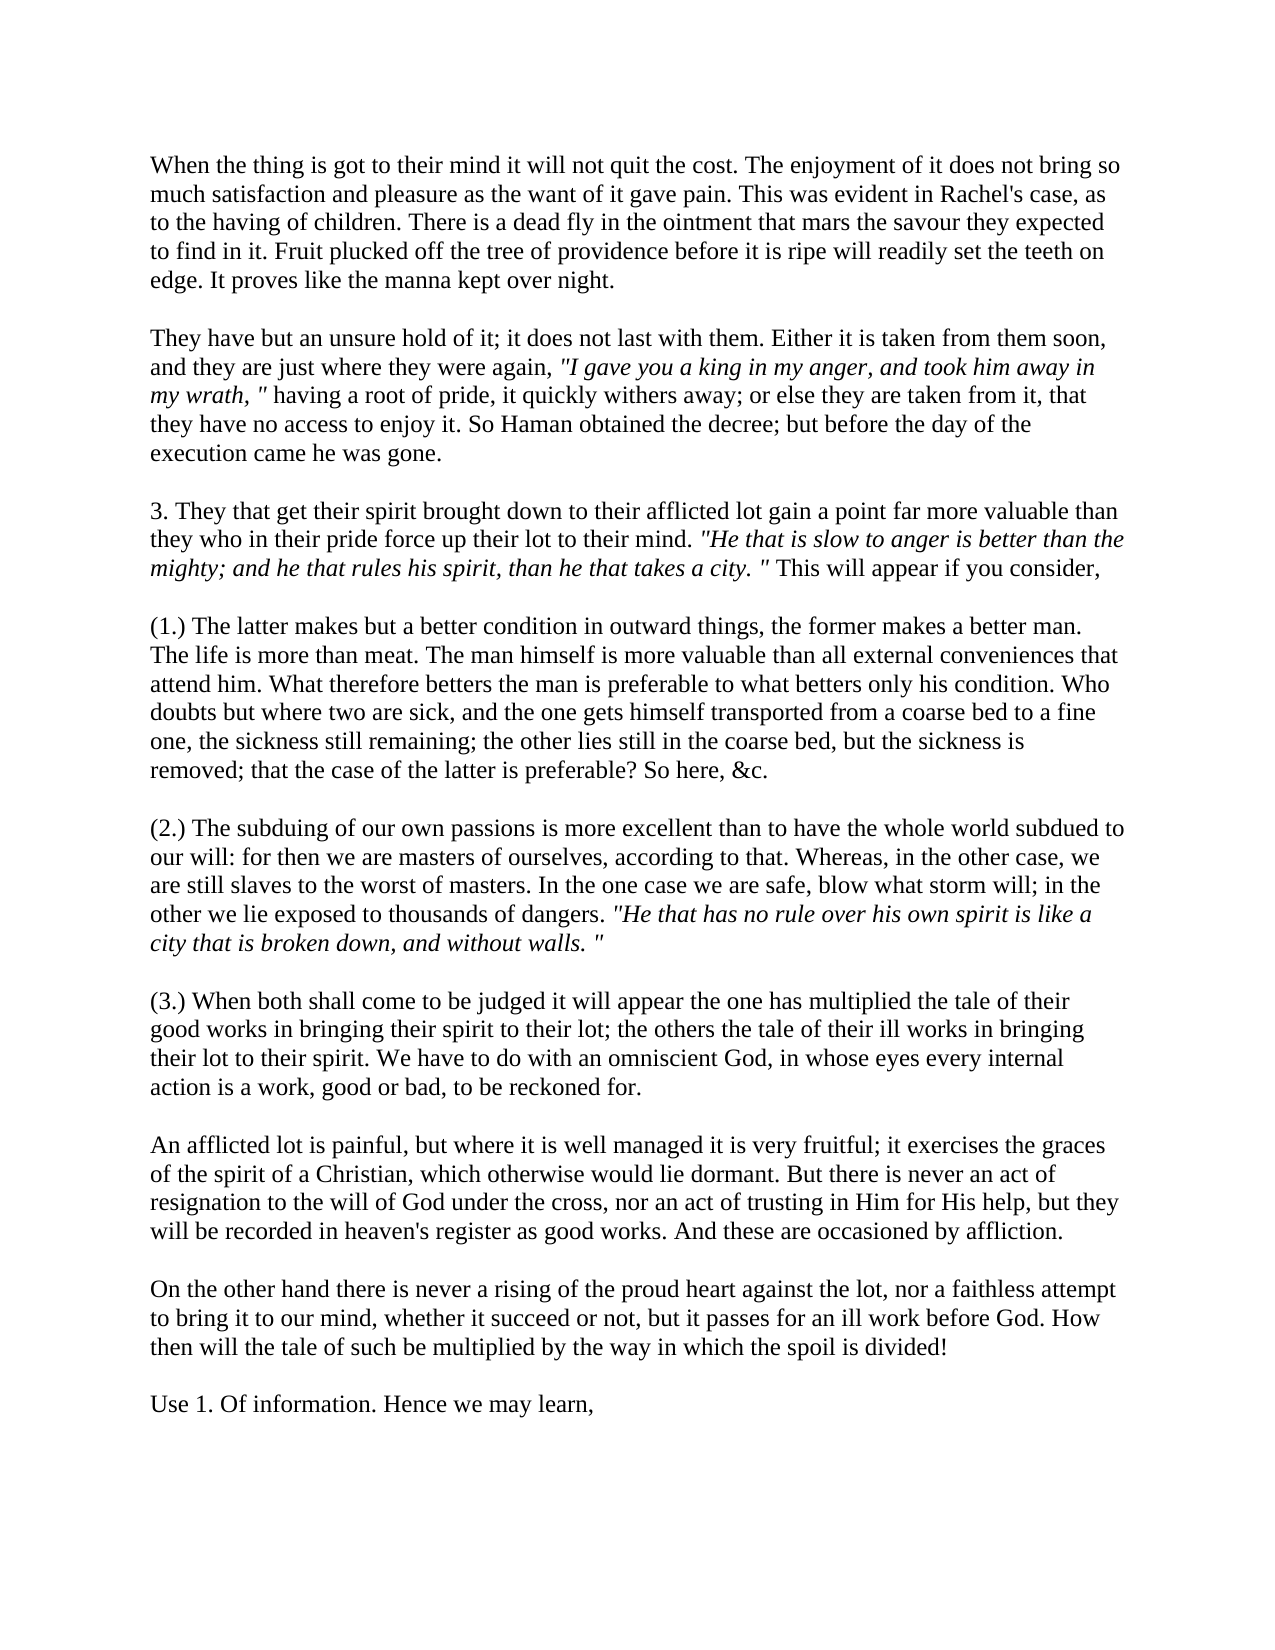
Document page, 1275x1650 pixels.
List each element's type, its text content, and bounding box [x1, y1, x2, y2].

text Use 1. Of information. Hence we may learn, [150, 1389, 1125, 1418]
text 3. They that get their spirit brought down to their afflicted lot gain a point far more valuable than they who in their pride force up their lot to their mind. "He that is slow to anger is better than the mighty; and he that rules his spirit, than he that takes a city. " This will appear if you consider, [150, 496, 1125, 582]
text (1.) The latter makes but a better condition in outward things, the former makes a better man. The life is more than meat. The man himself is more valuable than all external conveniences that attend him. What therefore betters the man is preferable to what betters only his condition. Who doubts but where two are sick, and the one gets himself transported from a coarse bed to a fine one, the sickness still remaining; the other lies still in the coarse bed, but the sickness is removed; that the case of the latter is preferable? So here, &c. [150, 611, 1125, 784]
text On the other hand there is never a rising of the proud heart against the lot, nor a faithless attempt to bring it to our mind, whether it succeed or not, but it passes for an ill work before God. How then will the tale of such be multiplied by the way in which the spoil is divided! [150, 1274, 1125, 1360]
text (3.) When both shall come to be judged it will appear the one has multiplied the tale of their good works in bringing their spirit to their lot; the others the tale of their ill works in bringing their lot to their spirit. We have to do with an omniscient God, in whose eyes every internal action is a work, good or bad, to be reckoned for. [150, 986, 1125, 1101]
text An afflicted lot is painful, but where it is well managed it is very fruitful; it exercises the graces of the spirit of a Christian, which otherwise would lie dormant. But there is never an act of resignation to the will of God under the cross, nor an act of trusting in Him for His help, but they will be recorded in heaven's register as good works. And these are occasioned by affliction. [150, 1130, 1125, 1245]
text (2.) The subduing of our own passions is more excellent than to have the whole world subdued to our will: for then we are masters of ourselves, according to that. Whereas, in the other case, we are still slaves to the worst of masters. In the one case we are safe, blow what storm will; in the other we lie exposed to thousands of dangers. "He that has no rule over his own spirit is like a city that is broken down, and without walls. " [150, 813, 1125, 957]
text When the thing is got to their mind it will not quit the cost. The enjoyment of it does not bring so much satisfaction and pleasure as the want of it gave pain. This was evident in Rachel's case, as to the having of children. There is a dead fly in the ointment that mars the savour they expected to find in it. Fruit plucked off the tree of providence before it is ripe will readily set the teeth on edge. It proves like the manna kept over night. [150, 150, 1125, 294]
text They have but an unsure hold of it; it does not last with them. Either it is taken from them soon, and they are just where they were again, "I gave you a king in my anger, and took him away in my wrath, " having a root of pride, it quickly withers away; or else they are taken from it, that they have no access to enjoy it. So Haman obtained the decree; but before the day of the execution came he was gone. [150, 323, 1125, 467]
